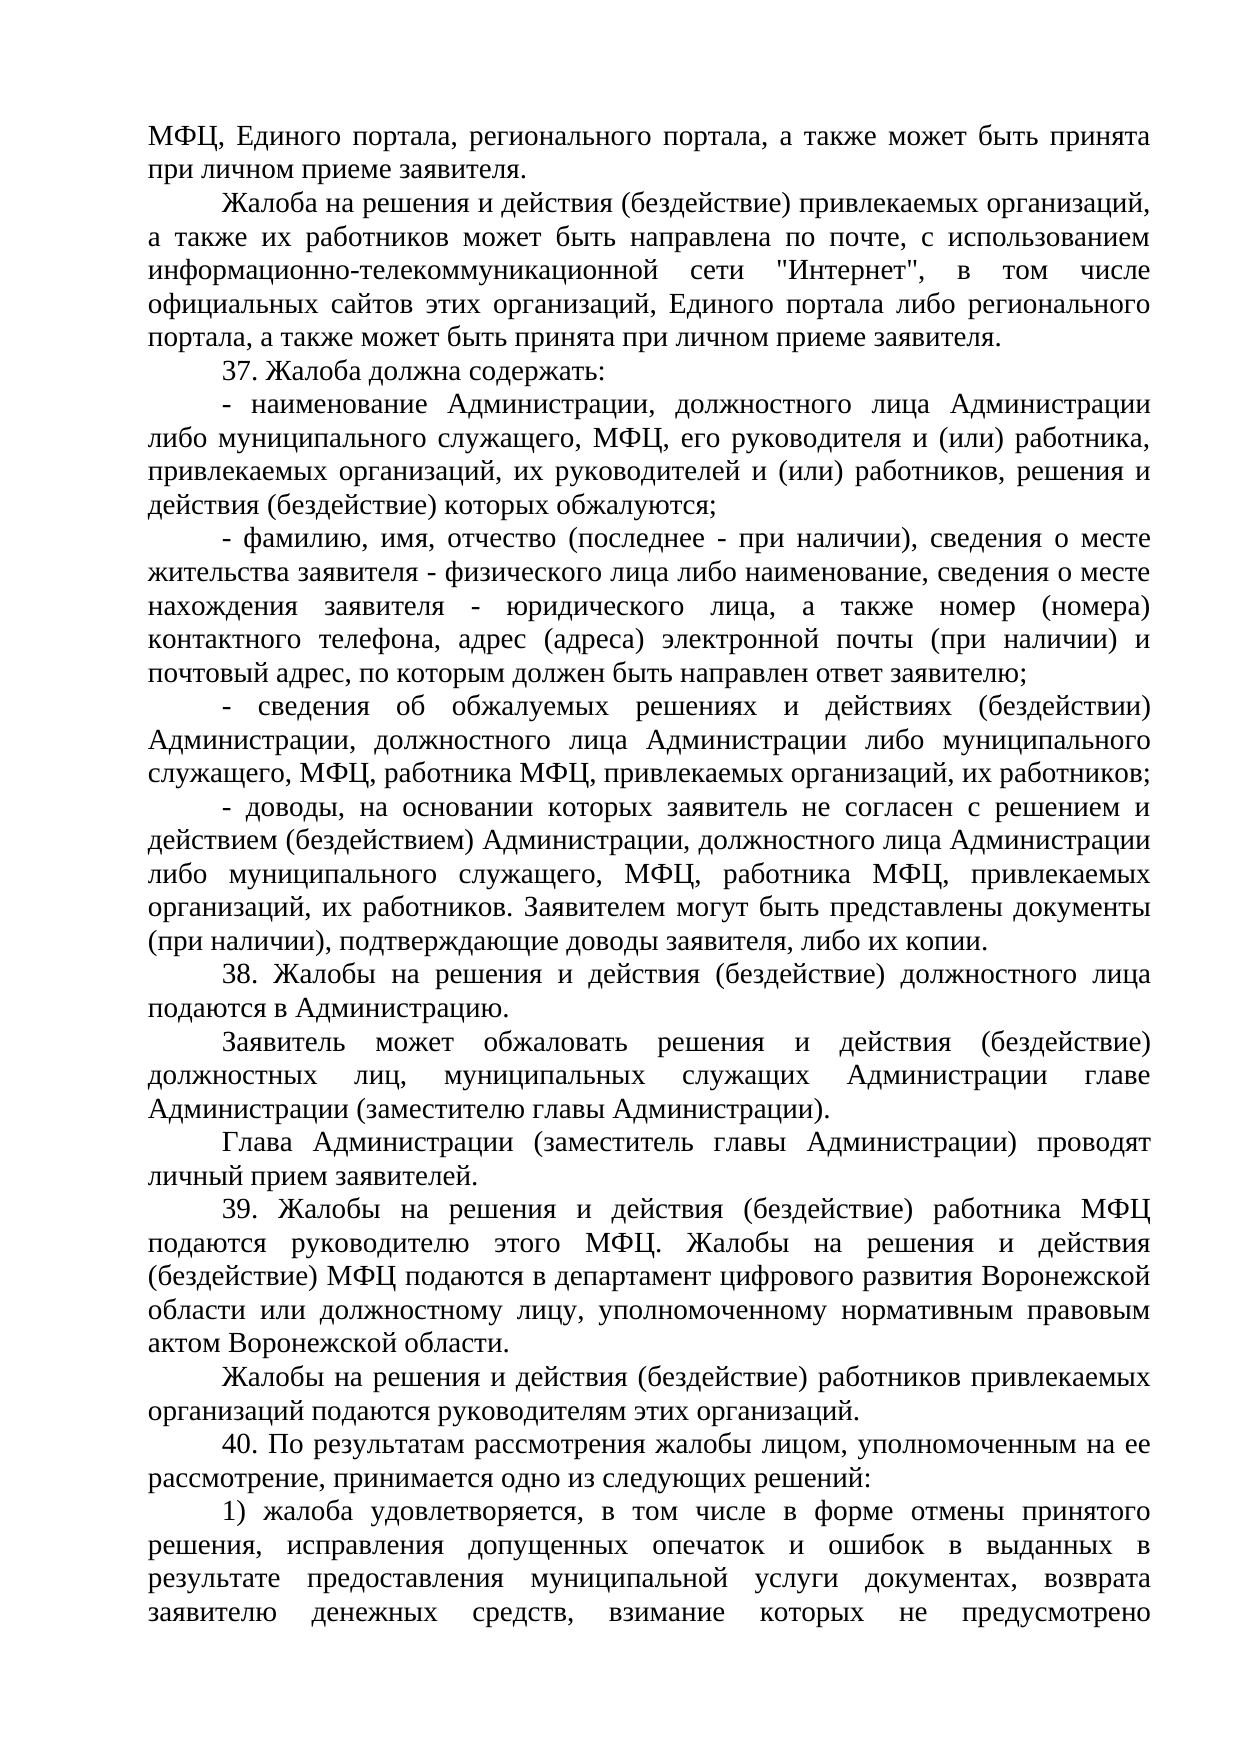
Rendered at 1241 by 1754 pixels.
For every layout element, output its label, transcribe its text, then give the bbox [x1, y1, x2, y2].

text - доводы, на основании которых заявитель не согласен с решением и действием (бездействием) Администрации, должностного лица Администрации либо муниципального служащего, МФЦ, работника МФЦ, привлекаемых организаций, их работников. Заявителем могут быть представлены документы (при наличии), подтверждающие доводы заявителя, либо их копии. [148, 789, 1152, 957]
text 37. Жалоба должна содержать: [148, 353, 1152, 386]
text - фамилию, имя, отчество (последнее - при наличии), сведения о месте жительства заявителя - физического лица либо наименование, сведения о месте нахождения заявителя - юридического лица, а также номер (номера) контактного телефона, адрес (адреса) электронной почты (при наличии) и почтовый адрес, по которым должен быть направлен ответ заявителю; [148, 521, 1152, 688]
text 38. Жалобы на решения и действия (бездействие) должностного лица подаются в Администрацию. [148, 957, 1152, 1024]
text Жалобы на решения и действия (бездействие) работников привлекаемых организаций подаются руководителям этих организаций. [148, 1359, 1152, 1426]
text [148, 118, 1152, 185]
text Глава Администрации (заместитель главы Администрации) проводят личный прием заявителей. [148, 1124, 1152, 1191]
text Жалоба на решения и действия (бездействие) привлекаемых организаций, а также их работников может быть направлена по почте, с использованием информационно-телекоммуникационной сети "Интернет", в том числе официальных сайтов этих организаций, Единого портала либо регионального портала, а также может быть принята при личном приеме заявителя. [148, 185, 1152, 353]
text - сведения об обжалуемых решениях и действиях (бездействии) Администрации, должностного лица Администрации либо муниципального служащего, МФЦ, работника МФЦ, привлекаемых организаций, их работников; [148, 688, 1152, 789]
text 39. Жалобы на решения и действия (бездействие) работника МФЦ подаются руководителю этого МФЦ. Жалобы на решения и действия (бездействие) МФЦ подаются в департамент цифрового развития Воронежской области или должностному лицу, уполномоченному нормативным правовым актом Воронежской области. [148, 1191, 1152, 1359]
text 40. По результатам рассмотрения жалобы лицом, уполномоченным на ее рассмотрение, принимается одно из следующих решений: [148, 1426, 1152, 1493]
text - наименование Администрации, должностного лица Администрации либо муниципального служащего, МФЦ, его руководителя и (или) работника, привлекаемых организаций, их руководителей и (или) работников, решения и действия (бездействие) которых обжалуются; [148, 386, 1152, 521]
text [148, 1493, 1152, 1627]
text Заявитель может обжаловать решения и действия (бездействие) должностных лиц, муниципальных служащих Администрации главе Администрации (заместителю главы Администрации). [148, 1024, 1152, 1124]
